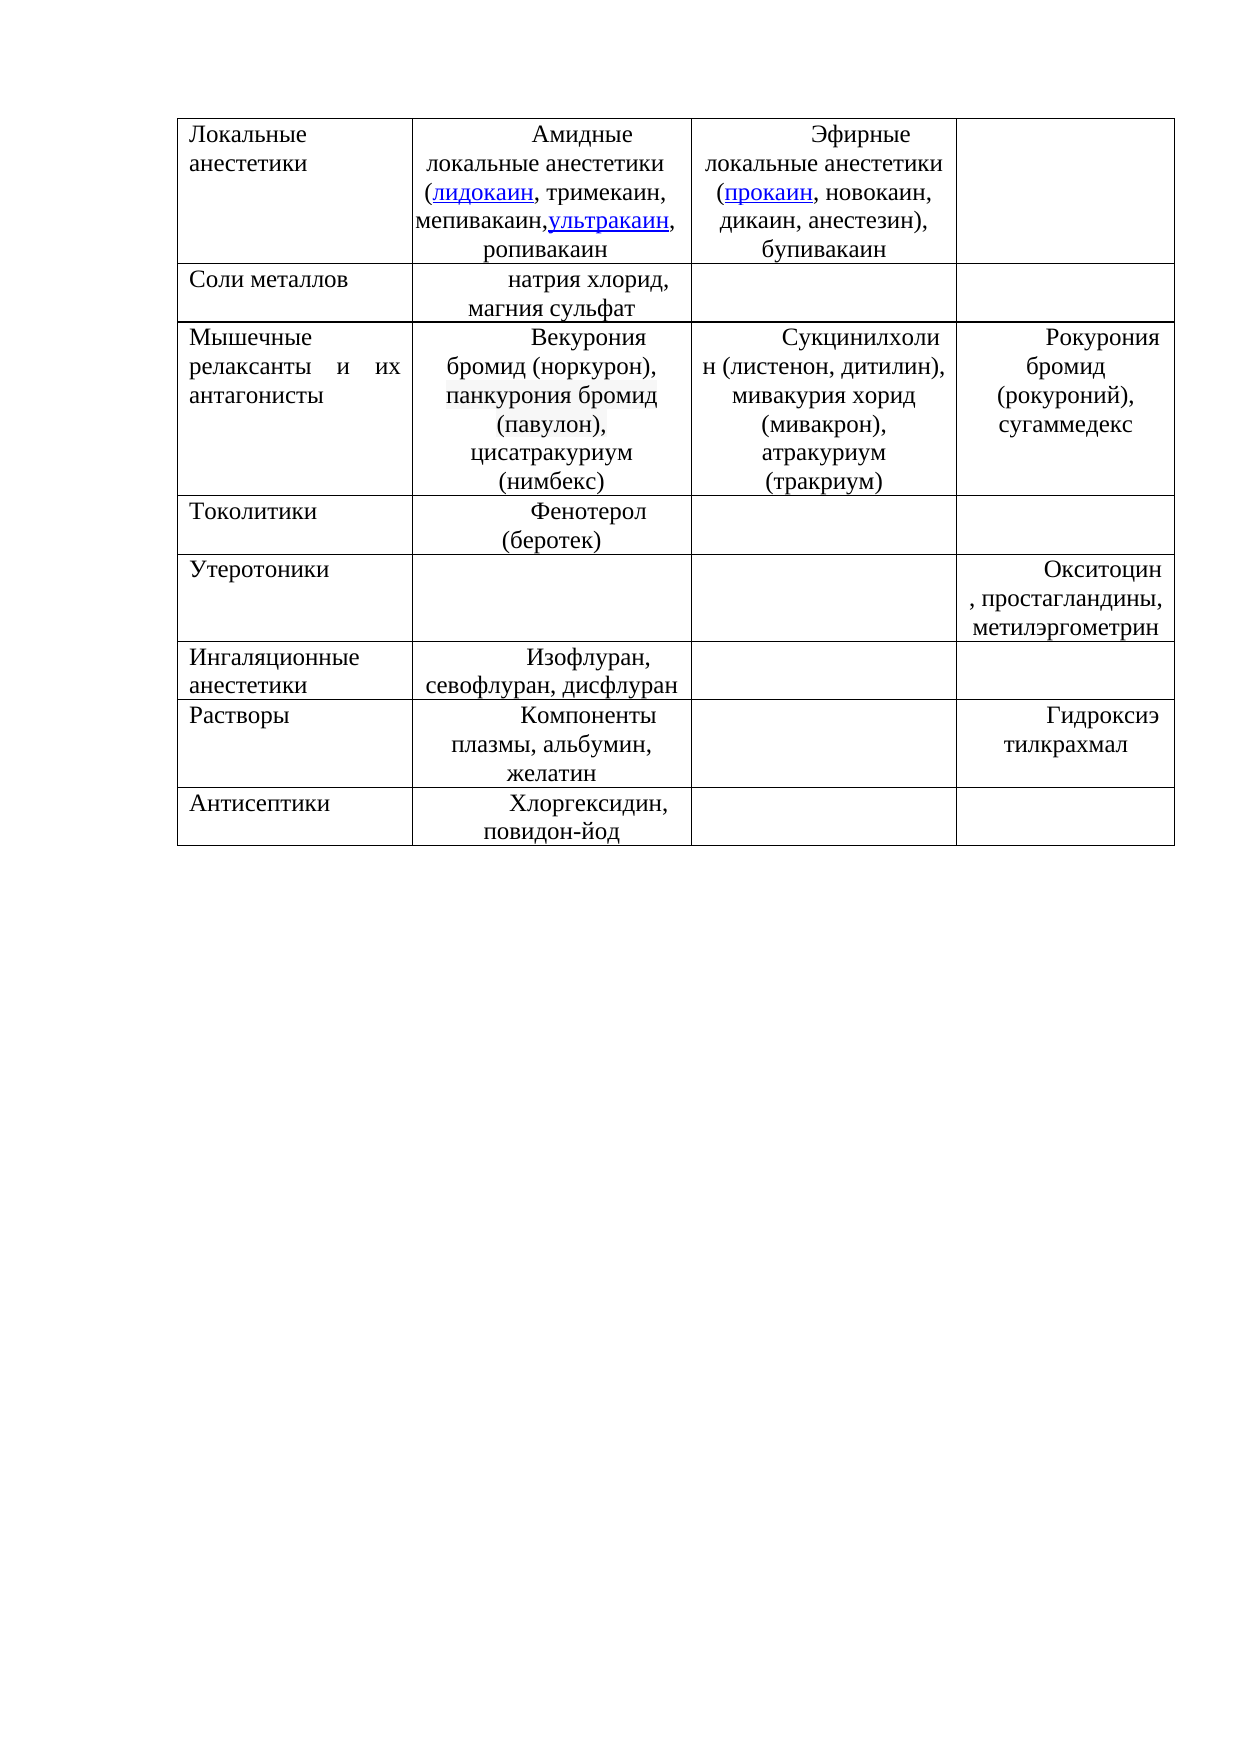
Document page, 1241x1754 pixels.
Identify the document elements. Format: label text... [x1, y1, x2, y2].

table_cell [957, 119, 1174, 263]
table_cell Рокурония бромид (рокуроний), сугаммедекс [957, 323, 1174, 495]
table_cell Токолитики [178, 496, 412, 553]
table_cell [692, 496, 956, 553]
table_cell [957, 642, 1174, 699]
table_cell Локальные анестетики [178, 119, 412, 263]
table_cell Утеротоники [178, 555, 412, 641]
table_cell Эфирные локальные анестетики (прокаин, новокаин, дикаин, анестезин), бупивакаин [692, 119, 956, 263]
table_cell Изофлуран, севофлуран, дисфлуран [413, 642, 691, 699]
table_cell Сукцинилхолин (листенон, дитилин), мивакурия хорид (мивакрон), атракуриум (тракриум) [692, 323, 956, 495]
table_cell Гидроксиэтилкрахмал [957, 700, 1174, 787]
table_cell [957, 788, 1174, 845]
table_cell [957, 264, 1174, 321]
table_cell Антисептики [178, 788, 412, 845]
table_cell [692, 264, 956, 321]
table_cell Компоненты плазмы, альбумин, желатин [413, 700, 691, 787]
table_cell Соли металлов [178, 264, 412, 321]
table_cell [413, 555, 691, 641]
table_cell Амидные локальные анестетики (лидокаин, тримекаин, мепивакаин,ультракаин, ропивакаин [413, 119, 691, 263]
table_cell Ингаляционные анестетики [178, 642, 412, 699]
table_cell натрия хлорид, магния сульфат [413, 264, 691, 321]
table_cell Окситоцин, простагландины, метилэргометрин [957, 555, 1174, 641]
table_cell Хлоргексидин, повидон-йод [413, 788, 691, 845]
table_cell Фенотерол (беротек) [413, 496, 691, 553]
table_cell Векурония бромид (норкурон), панкурония бромид (павулон), цисатракуриум (нимбекс) [413, 323, 691, 495]
table_cell [692, 642, 956, 699]
table_cell [692, 555, 956, 641]
table_cell Растворы [178, 700, 412, 787]
table_cell [692, 700, 956, 787]
table_cell Мышечные релаксанты и их антагонисты [178, 323, 412, 495]
table_cell [692, 788, 956, 845]
table_cell [957, 496, 1174, 553]
